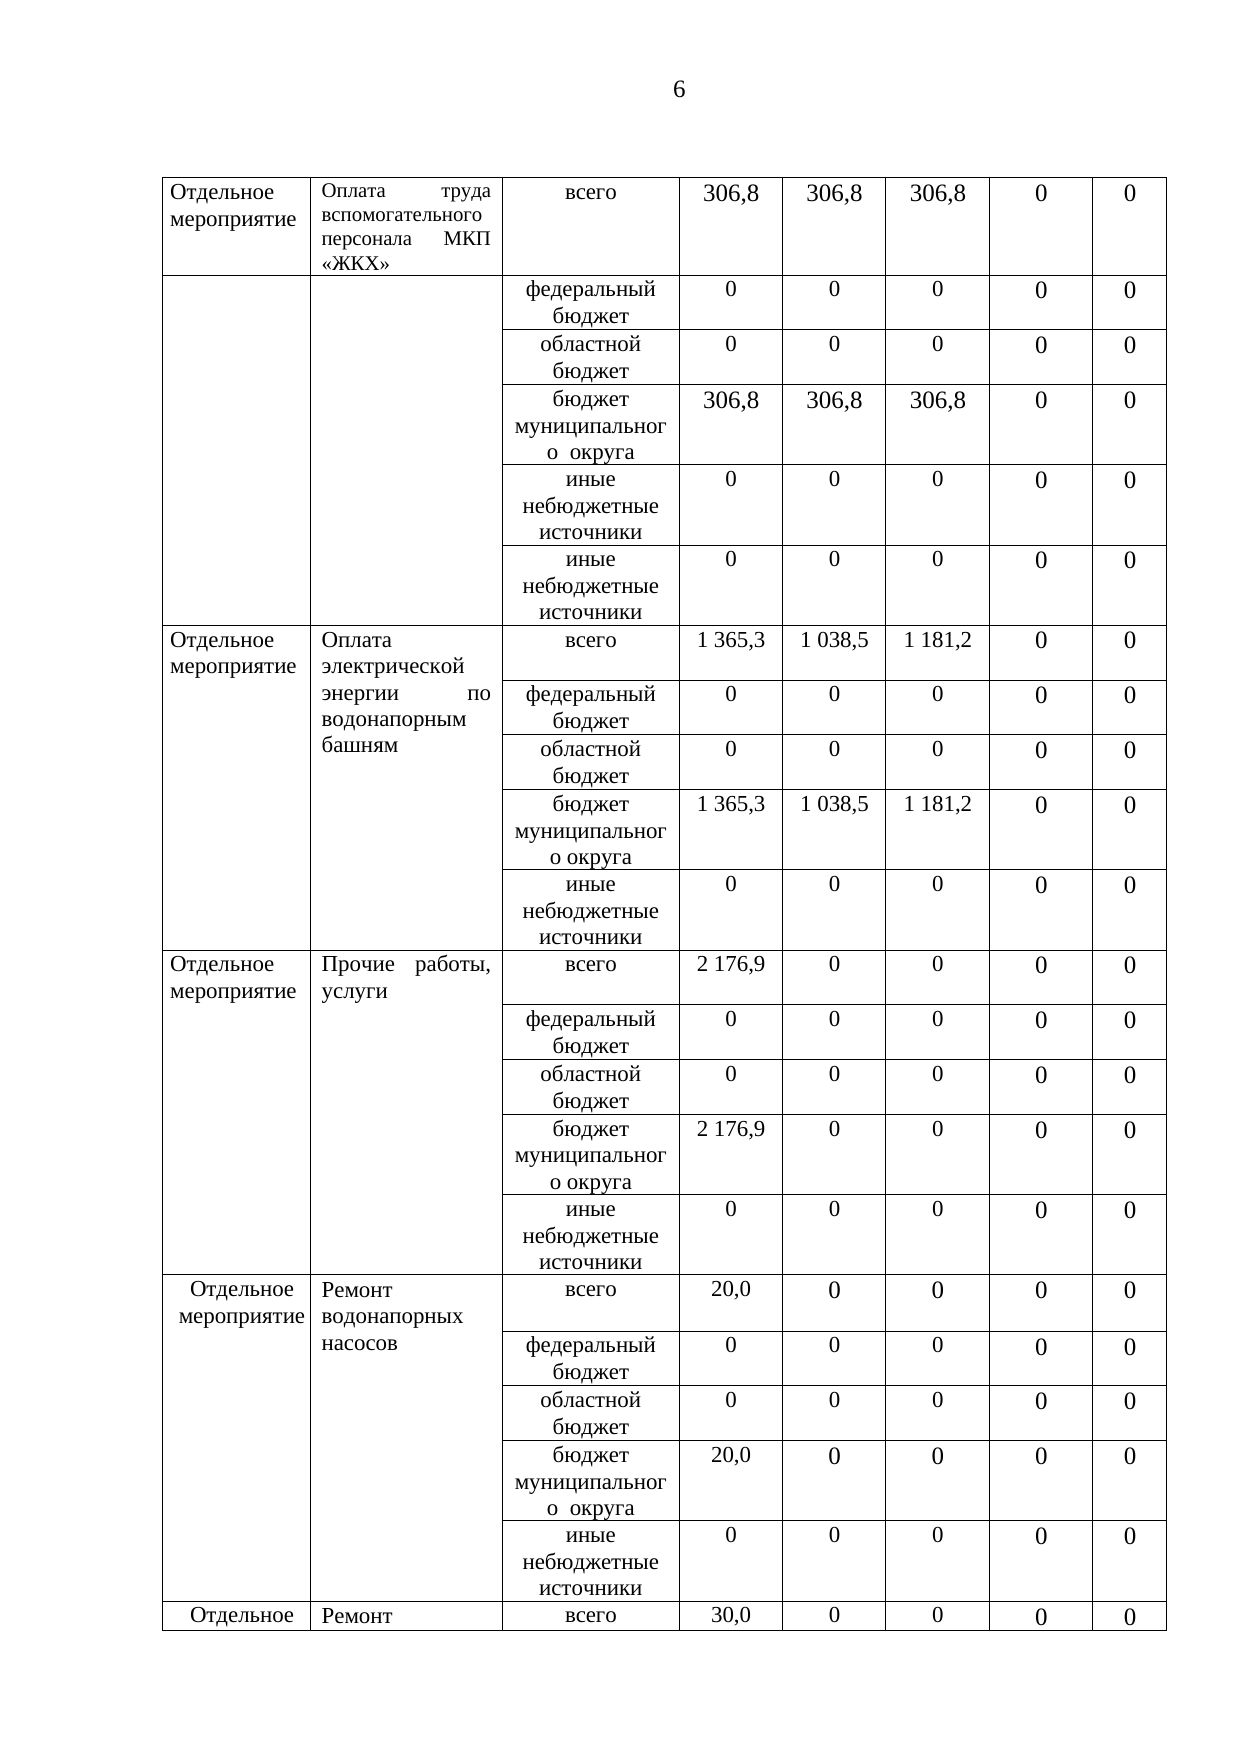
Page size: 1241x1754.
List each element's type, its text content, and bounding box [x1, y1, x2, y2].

table_cell 306,8 [783, 178, 885, 274]
table_cell 0 [1093, 1060, 1166, 1114]
table_cell 0 [1093, 626, 1166, 679]
table_cell 0 [990, 1195, 1092, 1274]
table_cell 0 [1093, 681, 1166, 734]
table_cell 0 [990, 546, 1092, 624]
table_cell 0 [783, 546, 885, 624]
table_cell 306,8 [886, 385, 989, 464]
table_cell 2 176,9 [680, 951, 782, 1004]
table_cell [311, 276, 502, 624]
table_cell иные небюджетные источники [503, 465, 679, 544]
table_cell 0 [990, 1275, 1092, 1331]
table_cell 0 [1093, 1005, 1166, 1059]
table_cell 0 [1093, 1275, 1166, 1331]
table_cell 0 [886, 951, 989, 1004]
table_cell 0 [1093, 1115, 1166, 1194]
table_cell 0 [1093, 1441, 1166, 1520]
table_cell 0 [886, 870, 989, 949]
table_cell 0 [1093, 790, 1166, 869]
table_cell 0 [886, 276, 989, 329]
table_cell всего [503, 178, 679, 274]
table_cell 306,8 [680, 178, 782, 274]
table_cell 0 [783, 1521, 885, 1601]
table_cell 0 [886, 330, 989, 384]
table_cell 0 [1093, 546, 1166, 624]
table_cell иные небюджетные источники [503, 1521, 679, 1601]
table_cell областной бюджет [503, 1386, 679, 1440]
table_cell 0 [990, 870, 1092, 949]
table_cell 30,0 [680, 1602, 782, 1630]
table_cell 0 [886, 1275, 989, 1331]
table_cell 0 [783, 330, 885, 384]
table_cell бюджет муниципального округа [503, 385, 679, 464]
table_cell 0 [783, 1441, 885, 1520]
table_cell 0 [783, 735, 885, 789]
table_cell 20,0 [680, 1441, 782, 1520]
table_cell 1 038,5 [783, 790, 885, 869]
table_cell 0 [990, 385, 1092, 464]
table_cell 0 [783, 870, 885, 949]
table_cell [163, 1602, 310, 1630]
table_cell 0 [783, 1005, 885, 1059]
table_cell 0 [990, 1060, 1092, 1114]
table_cell областной бюджет [503, 735, 679, 789]
table_cell 0 [783, 465, 885, 544]
table_cell Отдельное мероприятие [163, 951, 310, 1274]
table_cell 0 [990, 276, 1092, 329]
table_cell 306,8 [886, 178, 989, 274]
table_cell бюджет муниципального округа [503, 1441, 679, 1520]
table_cell 0 [990, 465, 1092, 544]
table_cell 0 [1093, 1521, 1166, 1601]
table_cell 1 365,3 [680, 626, 782, 679]
table_cell 0 [783, 951, 885, 1004]
table_cell 0 [886, 1602, 989, 1630]
table_cell иные небюджетные источники [503, 546, 679, 624]
table_cell 1 181,2 [886, 790, 989, 869]
table_cell федеральный бюджет [503, 1005, 679, 1059]
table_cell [163, 178, 310, 274]
table_cell 0 [990, 1115, 1092, 1194]
table_cell федеральный бюджет [503, 276, 679, 329]
table_cell областной бюджет [503, 330, 679, 384]
table_cell 0 [680, 330, 782, 384]
table_cell 0 [990, 1441, 1092, 1520]
table_cell 0 [990, 1005, 1092, 1059]
table_cell 0 [990, 681, 1092, 734]
table_cell 0 [783, 1332, 885, 1385]
table_cell 1 181,2 [886, 626, 989, 679]
table_cell 0 [783, 1060, 885, 1114]
table_cell Ремонт экскаватора [311, 1602, 502, 1630]
table_cell 0 [680, 1005, 782, 1059]
table_cell 0 [1093, 385, 1166, 464]
table_cell Прочие работы, услуги [311, 951, 502, 1274]
table_cell 0 [680, 681, 782, 734]
table_cell 0 [783, 681, 885, 734]
table_cell 0 [1093, 178, 1166, 274]
table_cell 1 038,5 [783, 626, 885, 679]
table_cell 0 [886, 1115, 989, 1194]
table_cell областной бюджет [503, 1060, 679, 1114]
table_cell 0 [783, 1115, 885, 1194]
table_cell 0 [990, 626, 1092, 679]
table_cell 0 [1093, 1386, 1166, 1440]
table_cell 0 [783, 1386, 885, 1440]
table_cell 2 176,9 [680, 1115, 782, 1194]
table_cell всего [503, 1602, 679, 1630]
table_cell 0 [680, 1521, 782, 1601]
table_cell иные небюджетные источники [503, 1195, 679, 1274]
table_cell 0 [990, 1332, 1092, 1385]
table_cell 0 [783, 1195, 885, 1274]
table_cell 0 [886, 1060, 989, 1114]
table_cell 0 [680, 1195, 782, 1274]
table_cell 20,0 [680, 1275, 782, 1331]
table_cell 0 [990, 951, 1092, 1004]
table_cell 0 [783, 1275, 885, 1331]
table_cell 0 [886, 546, 989, 624]
table_cell 0 [1093, 276, 1166, 329]
table_cell 0 [990, 330, 1092, 384]
table_cell 0 [886, 1332, 989, 1385]
table_cell 306,8 [680, 385, 782, 464]
table_cell 0 [680, 1386, 782, 1440]
table_cell всего [503, 951, 679, 1004]
table_cell 0 [990, 735, 1092, 789]
table_cell всего [503, 626, 679, 679]
table_cell 0 [990, 1386, 1092, 1440]
table_cell 0 [990, 178, 1092, 274]
table_cell 0 [680, 870, 782, 949]
table_cell федеральный бюджет [503, 1332, 679, 1385]
table_cell бюджет муниципального округа [503, 1115, 679, 1194]
table_cell 0 [886, 465, 989, 544]
table_cell 0 [783, 276, 885, 329]
table_cell 0 [1093, 1195, 1166, 1274]
table_cell 0 [680, 276, 782, 329]
table_cell 0 [990, 1602, 1092, 1630]
table_cell 0 [990, 790, 1092, 869]
table_cell 0 [886, 735, 989, 789]
table_cell 0 [886, 1005, 989, 1059]
table_cell федеральный бюджет [503, 681, 679, 734]
table_cell 0 [1093, 330, 1166, 384]
table_cell 0 [1093, 1332, 1166, 1385]
table_cell 0 [680, 735, 782, 789]
table_cell Оплата труда вспомогательного персонала МКП «ЖКХ» [311, 178, 502, 274]
table_cell 0 [886, 1441, 989, 1520]
table_cell 306,8 [783, 385, 885, 464]
table_cell 0 [680, 1332, 782, 1385]
table_cell 0 [886, 681, 989, 734]
table_cell 0 [680, 546, 782, 624]
table_cell 0 [886, 1386, 989, 1440]
table_cell 0 [1093, 735, 1166, 789]
table_cell 0 [1093, 870, 1166, 949]
table_cell Оплата электрической энергии по водонапорным башням [311, 626, 502, 949]
table_cell Отдельное мероприятие [163, 626, 310, 949]
table_cell 0 [990, 1521, 1092, 1601]
table_cell Ремонт водонапорных насосов [311, 1275, 502, 1601]
table_cell 0 [680, 465, 782, 544]
table_cell всего [503, 1275, 679, 1331]
table_cell [163, 276, 310, 624]
table_cell 0 [783, 1602, 885, 1630]
table_cell Отдельное мероприятие [163, 1275, 310, 1601]
table_cell 0 [886, 1195, 989, 1274]
table_cell 1 365,3 [680, 790, 782, 869]
table_cell 0 [680, 1060, 782, 1114]
table_cell 0 [886, 1521, 989, 1601]
table_cell 0 [1093, 465, 1166, 544]
table_cell иные небюджетные источники [503, 870, 679, 949]
table_cell 0 [1093, 1602, 1166, 1630]
table_cell бюджет муниципального округа [503, 790, 679, 869]
table_cell 0 [1093, 951, 1166, 1004]
